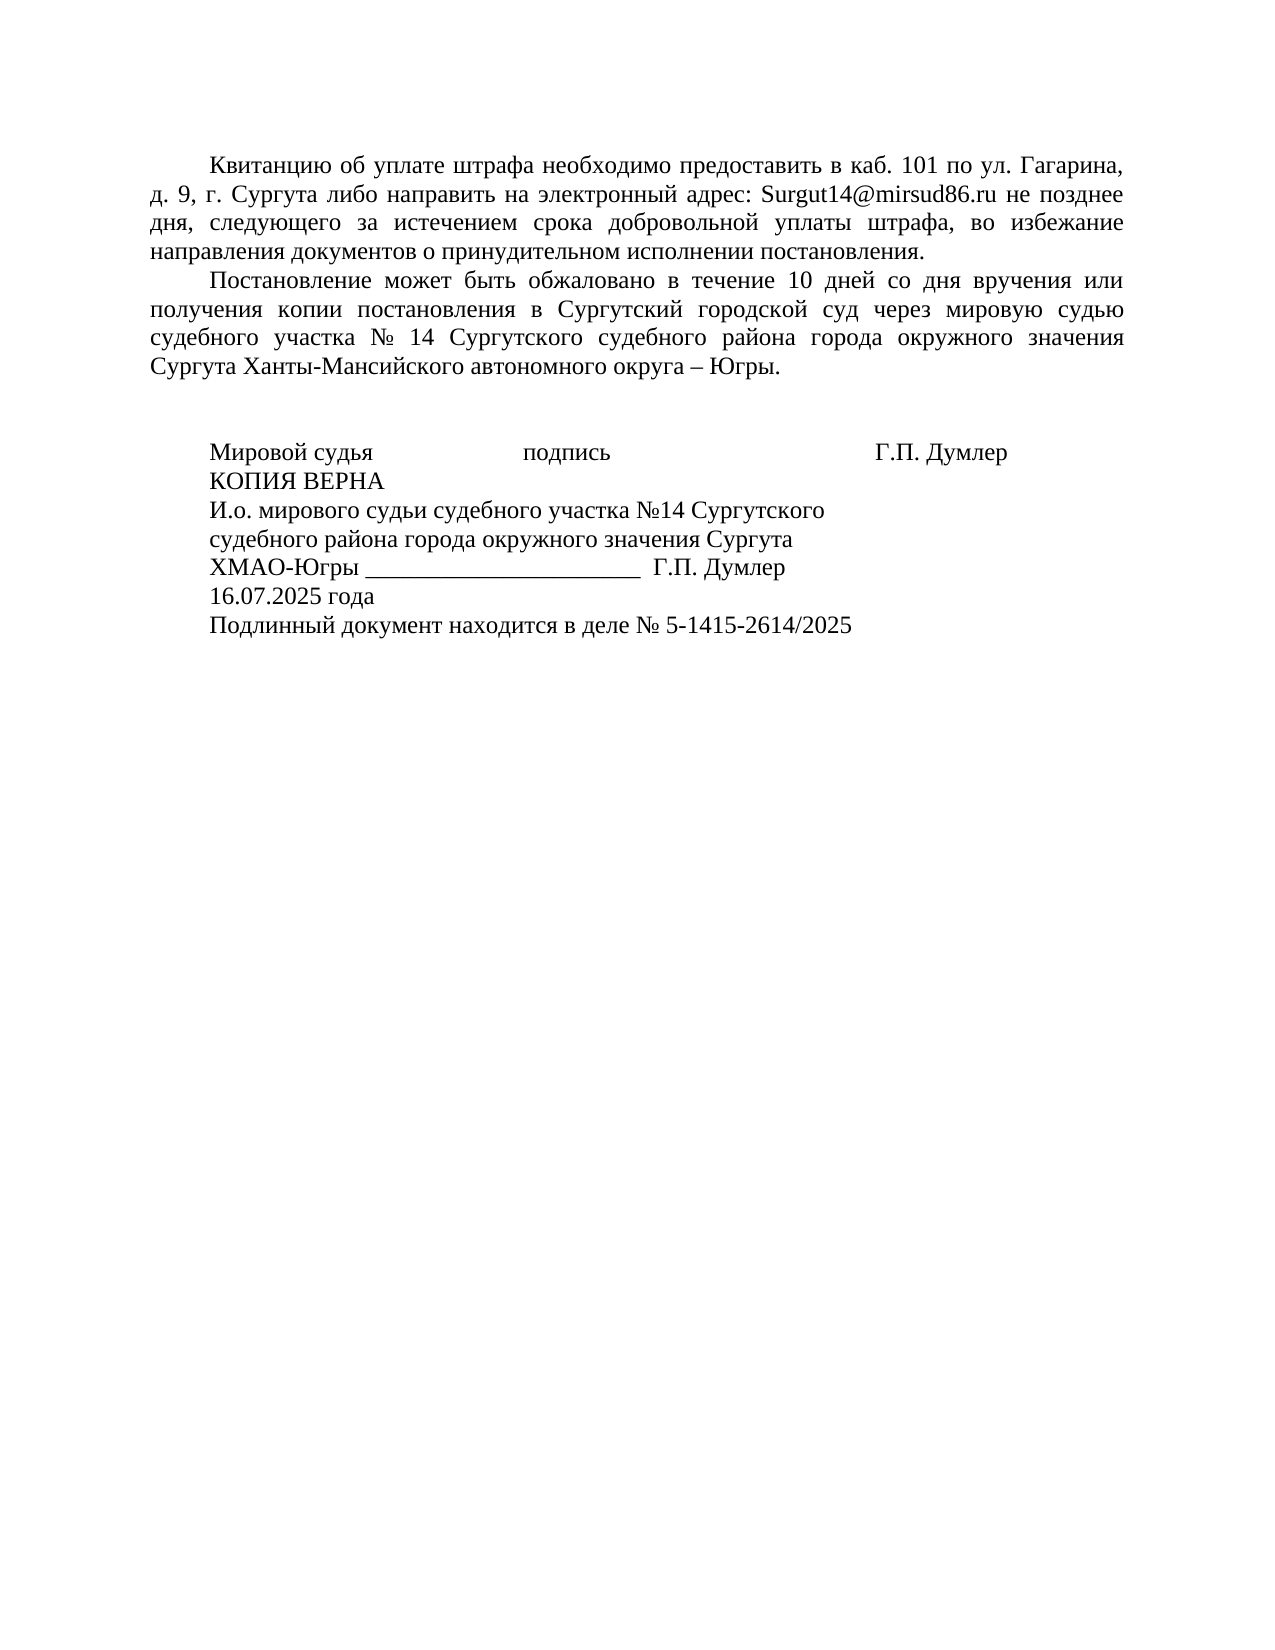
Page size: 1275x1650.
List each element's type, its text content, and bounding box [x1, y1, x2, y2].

text КОПИЯ ВЕРНА [150, 466, 1125, 495]
text Постановление может быть обжаловано в течение 10 дней со дня вручения или получения копии постановления в Сургутский городской суд через мировую судью судебного участка № 14 Сургутского судебного района города окружного значения Сургута Ханты-Мансийского автономного округа – Югры. [150, 265, 1125, 380]
text И.о. мирового судьи судебного участка №14 Сургутского [150, 495, 1125, 524]
text Квитанцию об уплате штрафа необходимо предоставить в каб. 101 по ул. Гагарина, д. 9, г. Сургута либо направить на электронный адрес: Surgut14@mirsud86.ru не позднее дня, следующего за истечением срока добровольной уплаты штрафа, во избежание направления документов о принудительном исполнении постановления. [150, 150, 1125, 265]
text ХМАО-Югры ______________________ Г.П. Думлер [150, 552, 1125, 581]
text судебного района города окружного значения Сургута [150, 524, 1125, 552]
text 16.07.2025 года [150, 581, 1125, 610]
text Подлинный документ находится в деле № 5-1415-2614/2025 [150, 610, 1125, 639]
text Мировой судья подпись Г.П. Думлер [150, 437, 1125, 466]
